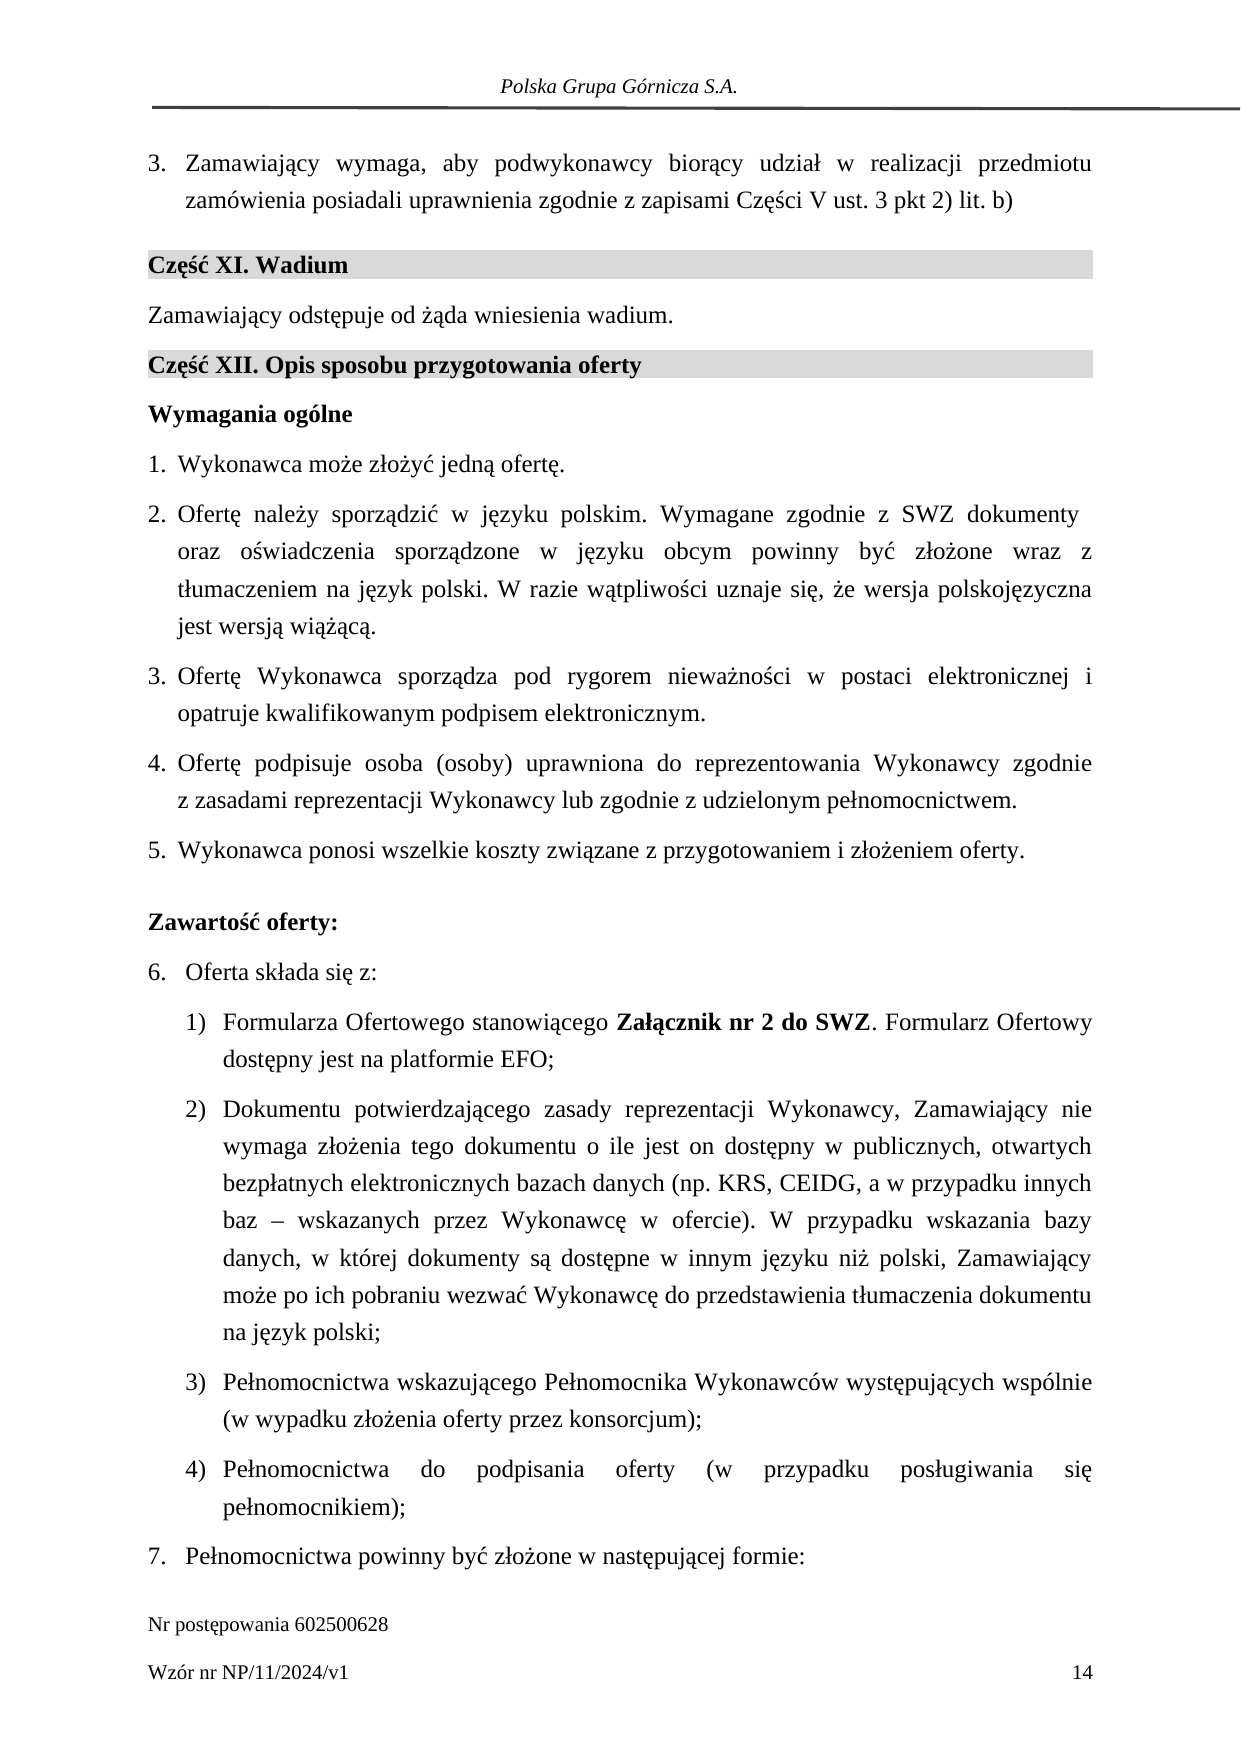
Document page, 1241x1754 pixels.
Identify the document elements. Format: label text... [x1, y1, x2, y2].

text Wymagania ogólne [148, 399, 1093, 428]
list Pełnomocnictwa wskazującego Pełnomocnika Wykonawców występujących wspólnie (w wypadku złożenia oferty przez konsorcjum); [185, 1367, 1093, 1433]
list Wykonawca może złożyć jedną ofertę. [148, 449, 1093, 478]
subtitle Część XI. Wadium [148, 250, 1093, 279]
list Formularza Ofertowego stanowiącego Załącznik nr 2 do SWZ. Formularz Ofertowy dostępny jest na platformie EFO; [185, 1007, 1093, 1073]
text Zawartość oferty: [148, 907, 1093, 936]
list Dokumentu potwierdzającego zasady reprezentacji Wykonawcy, Zamawiający nie wymaga złożenia tego dokumentu o ile jest on dostępny w publicznych, otwartych bezpłatnych elektronicznych bazach danych (np. KRS, CEIDG, a w przypadku innych baz – wskazanych przez Wykonawcę w ofercie). W przypadku wskazania bazy danych, w której dokumenty są dostępne w innym języku niż polski, Zamawiający może po ich pobraniu wezwać Wykonawcę do przedstawienia tłumaczenia dokumentu na język polski; [185, 1094, 1093, 1346]
list Ofertę należy sporządzić w języku polskim. Wymagane zgodnie z SWZ dokumenty oraz oświadczenia sporządzone w języku obcym powinny być złożone wraz z tłumaczeniem na język polski. W razie wątpliwości uznaje się, że wersja polskojęzyczna jest wersją wiążącą. [148, 499, 1093, 640]
list Wykonawca ponosi wszelkie koszty związane z przygotowaniem i złożeniem oferty. [148, 835, 1093, 864]
list Zamawiający wymaga, aby podwykonawcy biorący udział w realizacji przedmiotu zamówienia posiadali uprawnienia zgodnie z zapisami Części V ust. 3 pkt 2) lit. b) [148, 148, 1093, 214]
subtitle Część XII. Opis sposobu przygotowania oferty [148, 350, 1093, 378]
list Oferta składa się z: [148, 957, 1093, 986]
list Ofertę podpisuje osoba (osoby) uprawniona do reprezentowania Wykonawcy zgodnie z zasadami reprezentacji Wykonawcy lub zgodnie z udzielonym pełnomocnictwem. [148, 748, 1093, 814]
text Zamawiający odstępuje od żąda wniesienia wadium. [148, 300, 1093, 329]
list Pełnomocnictwa powinny być złożone w następującej formie: [148, 1541, 1093, 1570]
list Ofertę Wykonawca sporządza pod rygorem nieważności w postaci elektronicznej i opatruje kwalifikowanym podpisem elektronicznym. [148, 661, 1093, 727]
list Pełnomocnictwa do podpisania oferty (w przypadku posługiwania się pełnomocnikiem); [185, 1454, 1093, 1520]
